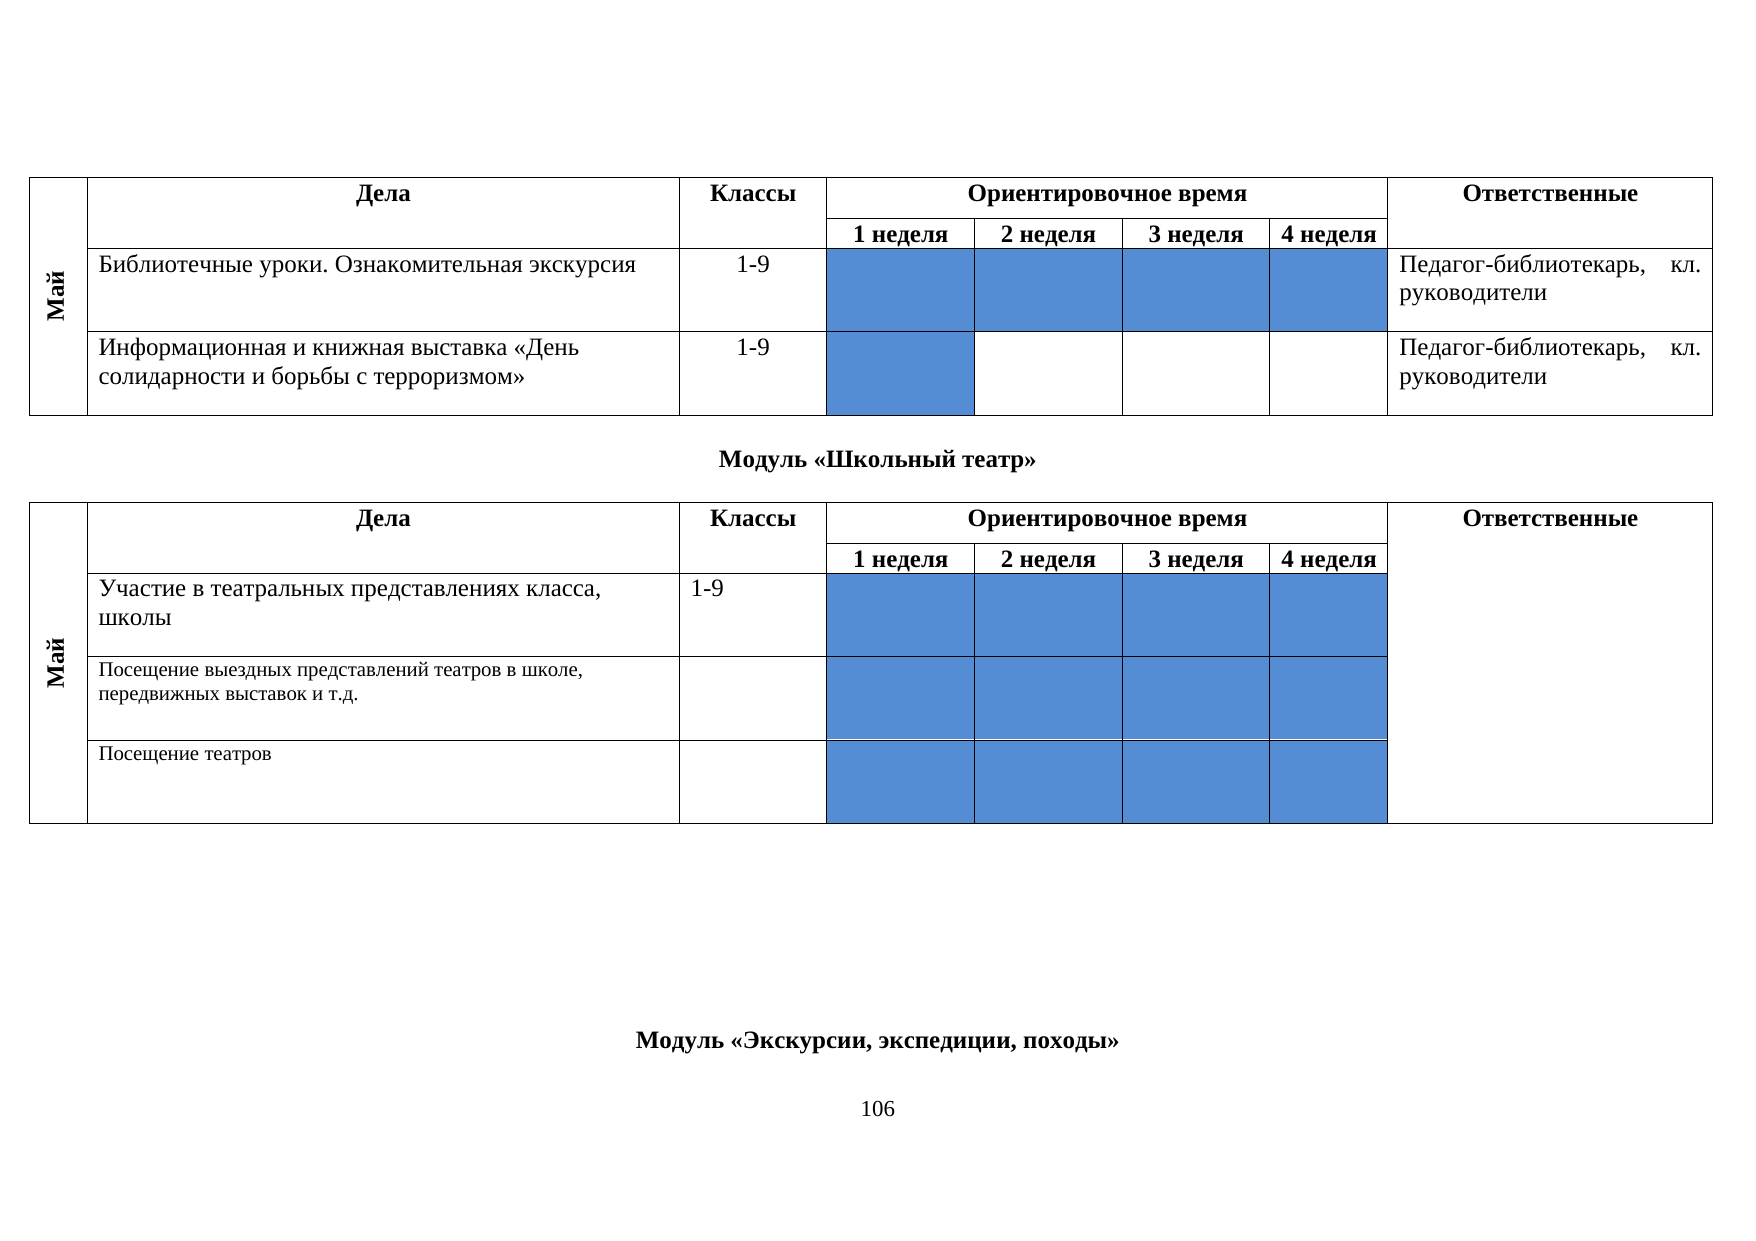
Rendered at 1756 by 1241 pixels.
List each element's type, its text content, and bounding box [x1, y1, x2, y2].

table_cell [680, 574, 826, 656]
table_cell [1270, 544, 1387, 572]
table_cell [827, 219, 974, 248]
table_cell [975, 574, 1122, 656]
text Модуль «Школьный театр» [118, 444, 1637, 473]
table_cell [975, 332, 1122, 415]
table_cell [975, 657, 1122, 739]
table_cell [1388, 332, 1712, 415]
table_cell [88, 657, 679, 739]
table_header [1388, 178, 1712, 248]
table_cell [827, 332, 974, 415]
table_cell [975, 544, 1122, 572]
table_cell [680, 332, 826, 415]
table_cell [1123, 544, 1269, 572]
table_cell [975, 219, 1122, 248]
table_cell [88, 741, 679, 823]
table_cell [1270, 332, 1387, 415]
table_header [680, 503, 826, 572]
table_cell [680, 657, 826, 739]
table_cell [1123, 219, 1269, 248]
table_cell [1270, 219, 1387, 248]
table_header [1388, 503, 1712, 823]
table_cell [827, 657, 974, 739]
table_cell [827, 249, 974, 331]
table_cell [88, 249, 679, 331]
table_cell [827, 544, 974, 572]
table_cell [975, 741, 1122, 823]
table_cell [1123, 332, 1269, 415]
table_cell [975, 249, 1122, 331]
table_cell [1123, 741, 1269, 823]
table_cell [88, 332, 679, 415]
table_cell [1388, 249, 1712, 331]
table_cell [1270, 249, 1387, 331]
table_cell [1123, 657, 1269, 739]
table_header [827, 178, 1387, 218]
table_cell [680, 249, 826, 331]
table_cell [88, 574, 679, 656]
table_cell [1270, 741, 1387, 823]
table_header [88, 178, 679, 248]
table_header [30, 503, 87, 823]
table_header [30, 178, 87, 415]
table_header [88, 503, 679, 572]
text Модуль «Экскурсии, экспедиции, походы» [118, 1025, 1637, 1054]
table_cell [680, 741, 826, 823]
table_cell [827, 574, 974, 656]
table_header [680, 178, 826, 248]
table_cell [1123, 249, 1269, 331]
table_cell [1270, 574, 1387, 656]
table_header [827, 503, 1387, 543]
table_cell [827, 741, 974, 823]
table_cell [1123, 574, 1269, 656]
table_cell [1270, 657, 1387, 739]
